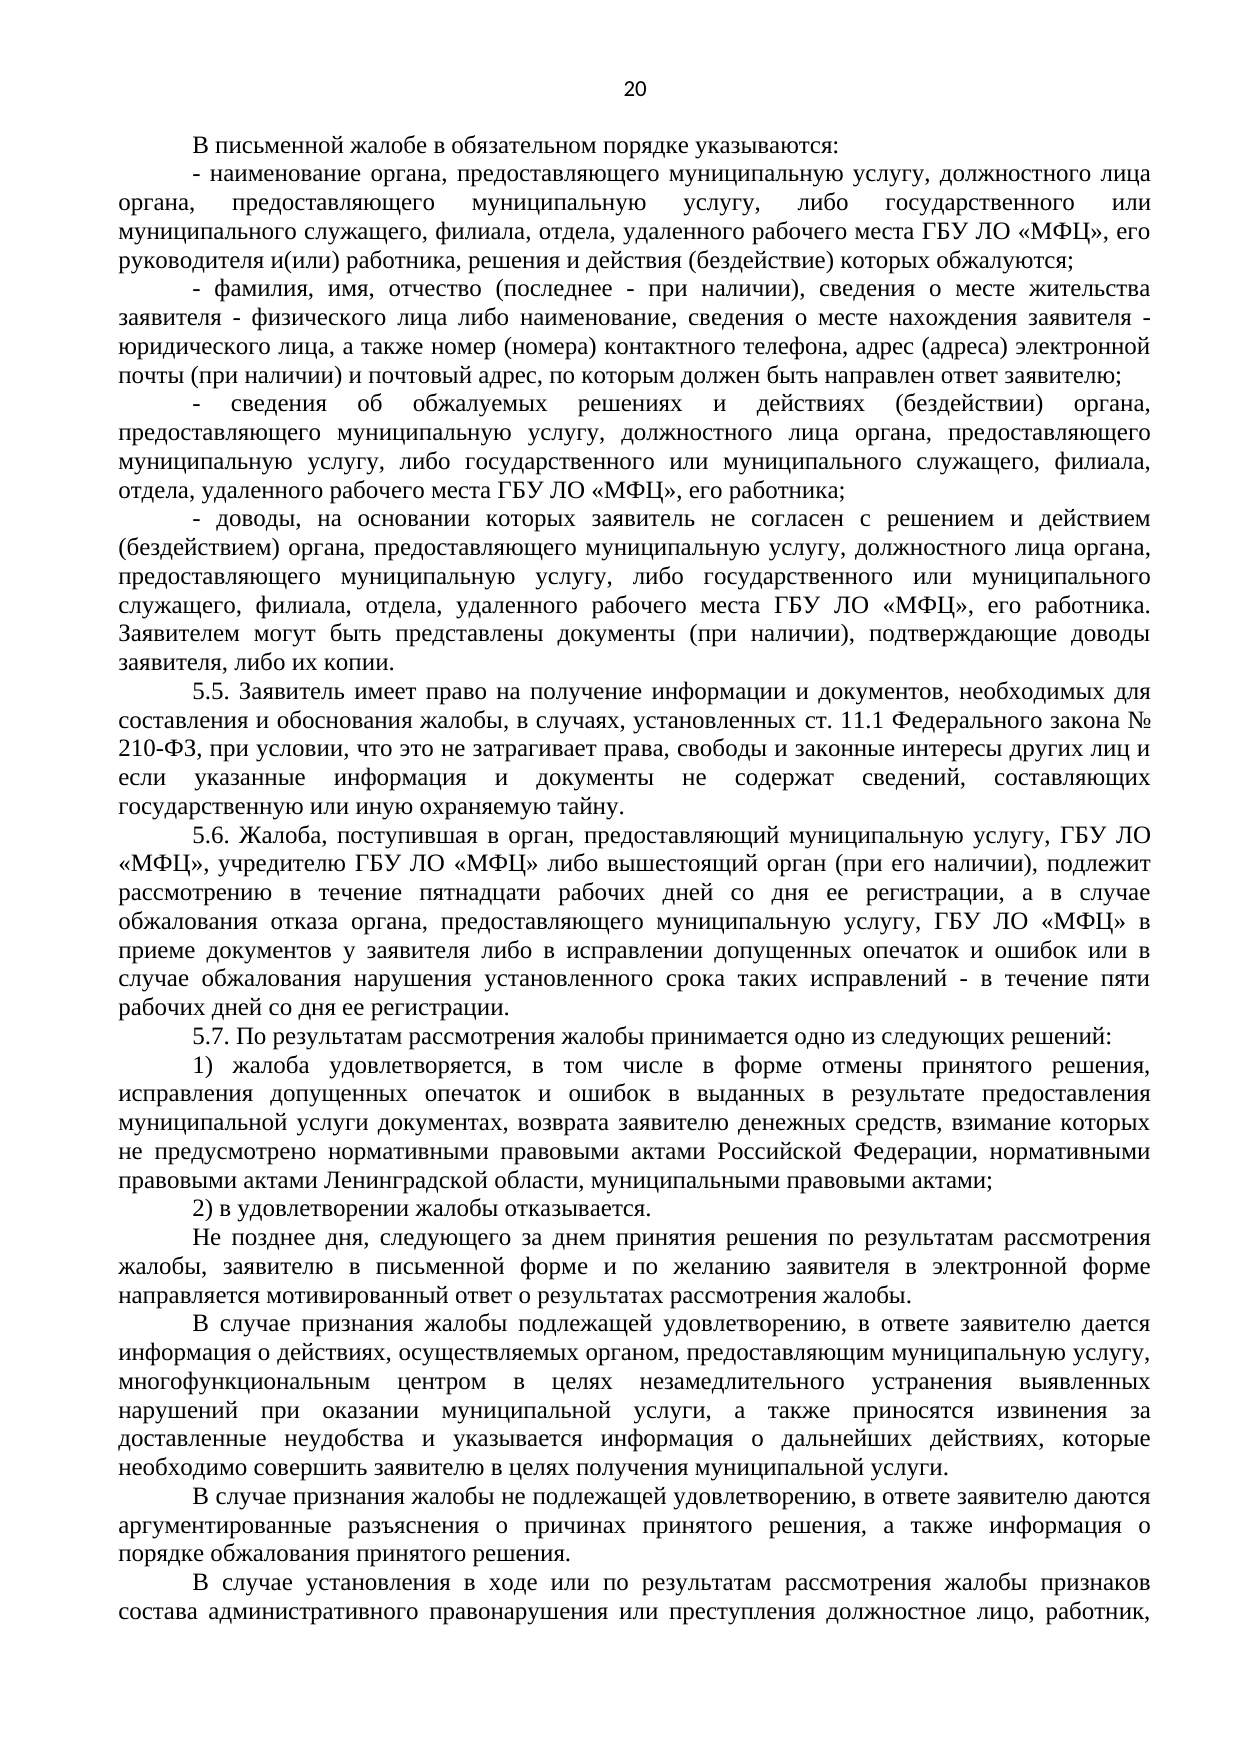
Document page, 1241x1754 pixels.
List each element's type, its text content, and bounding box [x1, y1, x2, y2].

text 5.6. Жалоба, поступившая в орган, предоставляющий муниципальную услугу, ГБУ ЛО «МФЦ», учредителю ГБУ ЛО «МФЦ» либо вышестоящий орган (при его наличии), подлежит рассмотрению в течение пятнадцати рабочих дней со дня ее регистрации, а в случае обжалования отказа органа, предоставляющего муниципальную услугу, ГБУ ЛО «МФЦ» в приеме документов у заявителя либо в исправлении допущенных опечаток и ошибок или в случае обжалования нарушения установленного срока таких исправлений - в течение пяти рабочих дней со дня ее регистрации. [118, 820, 1152, 1021]
text 5.7. По результатам рассмотрения жалобы принимается одно из следующих решений: [118, 1021, 1152, 1050]
text В случае признания жалобы подлежащей удовлетворению, в ответе заявителю дается информация о действиях, осуществляемых органом, предоставляющим муниципальную услугу, многофункциональным центром в целях незамедлительного устранения выявленных нарушений при оказании муниципальной услуги, а также приносятся извинения за доставленные неудобства и указывается информация о дальнейших действиях, которые необходимо совершить заявителю в целях получения муниципальной услуги. [118, 1308, 1152, 1481]
text В случае признания жалобы не подлежащей удовлетворению, в ответе заявителю даются аргументированные разъяснения о причинах принятого решения, а также информация о порядке обжалования принятого решения. [118, 1481, 1152, 1567]
text - фамилия, имя, отчество (последнее - при наличии), сведения о месте жительства заявителя - физического лица либо наименование, сведения о месте нахождения заявителя - юридического лица, а также номер (номера) контактного телефона, адрес (адреса) электронной почты (при наличии) и почтовый адрес, по которым должен быть направлен ответ заявителю; [118, 273, 1152, 388]
text Не позднее дня, следующего за днем принятия решения по результатам рассмотрения жалобы, заявителю в письменной форме и по желанию заявителя в электронной форме направляется мотивированный ответ о результатах рассмотрения жалобы. [118, 1222, 1152, 1308]
text 5.5. Заявитель имеет право на получение информации и документов, необходимых для составления и обоснования жалобы, в случаях, установленных ст. 11.1 Федерального закона № 210-ФЗ, при условии, что это не затрагивает права, свободы и законные интересы других лиц и если указанные информация и документы не содержат сведений, составляющих государственную или иную охраняемую тайну. [118, 676, 1152, 820]
text - доводы, на основании которых заявитель не согласен с решением и действием (бездействием) органа, предоставляющего муниципальную услугу, должностного лица органа, предоставляющего муниципальную услугу, либо государственного или муниципального служащего, филиала, отдела, удаленного рабочего места ГБУ ЛО «МФЦ», его работника. Заявителем могут быть представлены документы (при наличии), подтверждающие доводы заявителя, либо их копии. [118, 503, 1152, 676]
text - наименование органа, предоставляющего муниципальную услугу, должностного лица органа, предоставляющего муниципальную услугу, либо государственного или муниципального служащего, филиала, отдела, удаленного рабочего места ГБУ ЛО «МФЦ», его руководителя и(или) работника, решения и действия (бездействие) которых обжалуются; [118, 158, 1152, 273]
text 2) в удовлетворении жалобы отказывается. [118, 1193, 1152, 1222]
text В письменной жалобе в обязательном порядке указываются: [118, 130, 1152, 158]
text - сведения об обжалуемых решениях и действиях (бездействии) органа, предоставляющего муниципальную услугу, должностного лица органа, предоставляющего муниципальную услугу, либо государственного или муниципального служащего, филиала, отдела, удаленного рабочего места ГБУ ЛО «МФЦ», его работника; [118, 388, 1152, 503]
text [118, 1567, 1152, 1625]
text 1) жалоба удовлетворяется, в том числе в форме отмены принятого решения, исправления допущенных опечаток и ошибок в выданных в результате предоставления муниципальной услуги документах, возврата заявителю денежных средств, взимание которых не предусмотрено нормативными правовыми актами Российской Федерации, нормативными правовыми актами Ленинградской области, муниципальными правовыми актами; [118, 1050, 1152, 1193]
